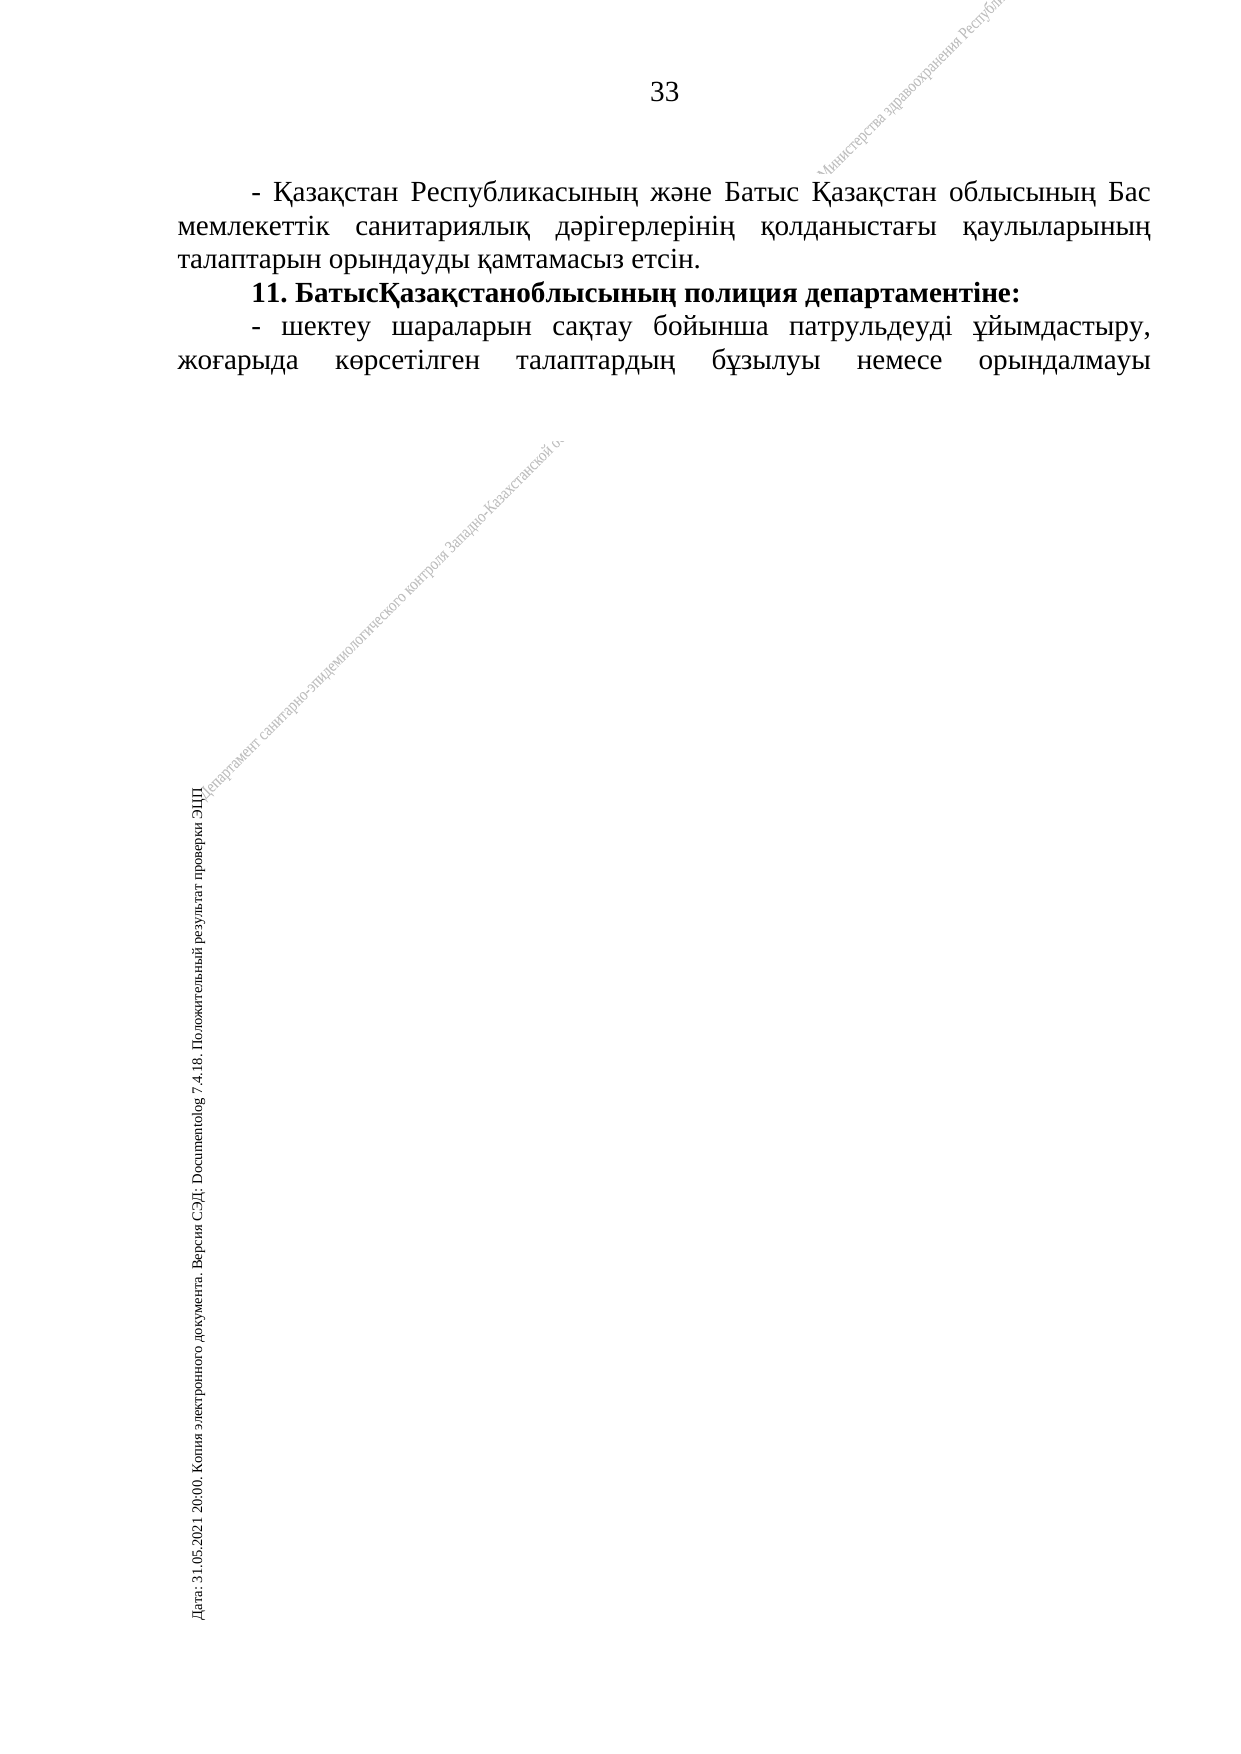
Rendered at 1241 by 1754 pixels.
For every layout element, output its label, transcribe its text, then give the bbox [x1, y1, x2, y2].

text - Қазақстан Республикасының және Батыс Қазақстан облысының Бас мемлекеттік санитариялық дәрігерлерінің қолданыстағы қаулыларының талаптарын орындауды қамтамасыз етсін. [177, 174, 1152, 275]
text 11. БатысҚазақстаноблысының полиция департаментіне: [177, 275, 1152, 308]
text - шектеу шараларын сақтау бойынша патрульдеуді ұйымдастыру, жоғарыда көрсетілген талаптардың бұзылуы немесе орындалмауы анықталған жағдайда дереу материалдарды аумақтық санитариялық-эпидемиологиялық бақылау басқармаларына жіберу; [177, 308, 1152, 440]
